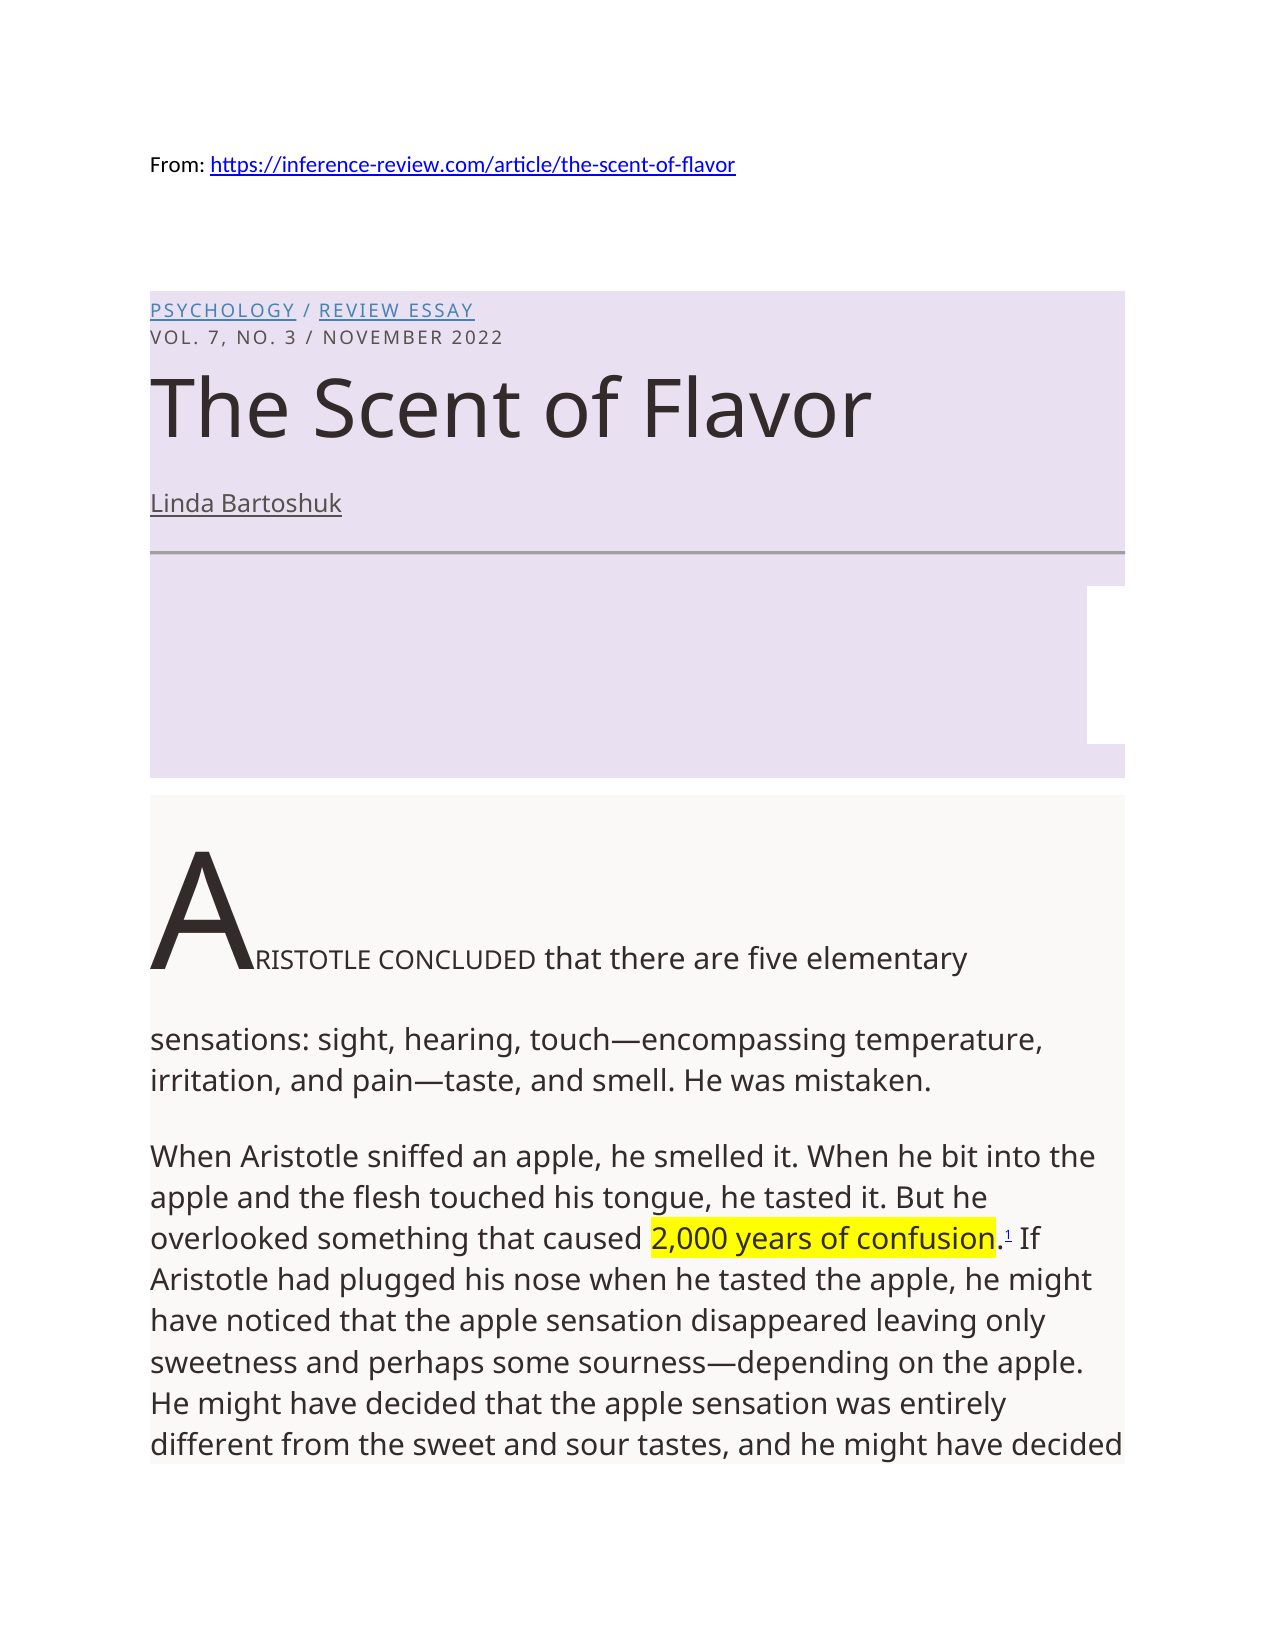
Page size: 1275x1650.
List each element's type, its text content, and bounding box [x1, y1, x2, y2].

text VOL. 7, NO. 3 / NOVEMBER 2022 [150, 325, 1125, 350]
text From: https://inference-review.com/article/the-scent-of-flavor [150, 150, 1125, 178]
text Linda Bartoshuk [150, 486, 1125, 520]
text PSYCHOLOGY / REVIEW ESSAY [150, 291, 1125, 325]
text The Scent of Flavor [150, 350, 1125, 461]
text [150, 1135, 1125, 1464]
text ARISTOTLE CONCLUDED that there are five elementary sensations: sight, hearing, touch—encompassing temperature, irritation, and pain—taste, and smell. He was mistaken. [150, 795, 1125, 1100]
